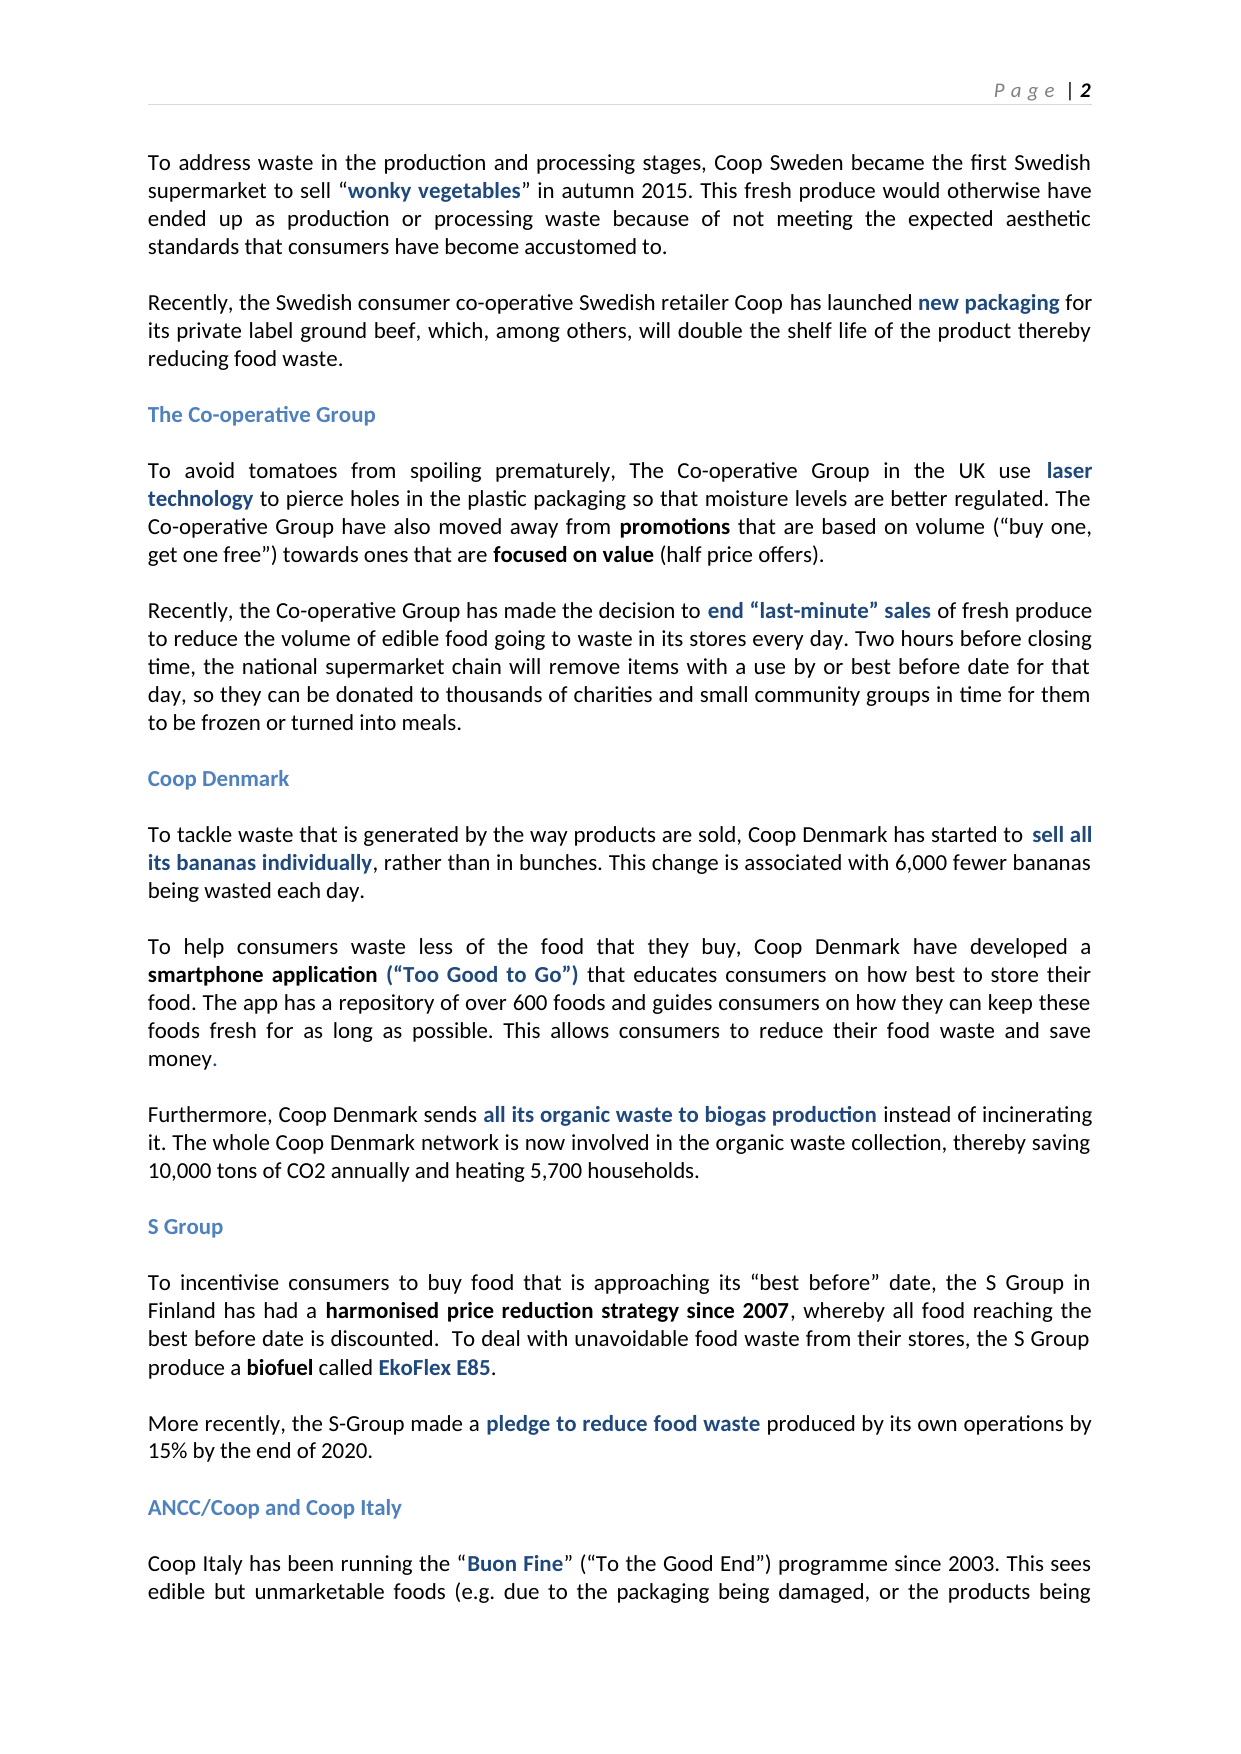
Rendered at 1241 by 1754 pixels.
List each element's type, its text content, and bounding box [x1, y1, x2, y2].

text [148, 1549, 1092, 1605]
text To address waste in the production and processing stages, Coop Sweden became the first Swedish supermarket to sell “wonky vegetables” in autumn 2015. This fresh produce would otherwise have ended up as production or processing waste because of not meeting the expected aesthetic standards that consumers have become accustomed to. [148, 148, 1092, 260]
text Recently, the Co-operative Group has made the decision to end “last-minute” sales of fresh produce to reduce the volume of edible food going to waste in its stores every day. Two hours before closing time, the national supermarket chain will remove items with a use by or best before date for that day, so they can be donated to thousands of charities and small community groups in time for them to be frozen or turned into meals. [148, 596, 1092, 736]
text More recently, the S-Group made a pledge to reduce food waste produced by its own operations by 15% by the end of 2020. [148, 1409, 1092, 1465]
text The Co-operative Group [148, 400, 1092, 428]
text To tackle waste that is generated by the way products are sold, Coop Denmark has started to sell all its bananas individually, rather than in bunches. This change is associated with 6,000 fewer bananas being wasted each day. [148, 820, 1092, 904]
text Recently, the Swedish consumer co-operative Swedish retailer Coop has launched new packaging for its private label ground beef, which, among others, will double the shelf life of the product thereby reducing food waste. [148, 288, 1092, 372]
text Furthermore, Coop Denmark sends all its organic waste to biogas production instead of incinerating it. The whole Coop Denmark network is now involved in the organic waste collection, thereby saving 10,000 tons of CO2 annually and heating 5,700 households. [148, 1100, 1092, 1184]
text To help consumers waste less of the food that they buy, Coop Denmark have developed a smartphone application (“Too Good to Go”) that educates consumers on how best to store their food. The app has a repository of over 600 foods and guides consumers on how they can keep these foods fresh for as long as possible. This allows consumers to reduce their food waste and save money. [148, 932, 1092, 1072]
text To avoid tomatoes from spoiling prematurely, The Co-operative Group in the UK use laser technology to pierce holes in the plastic packaging so that moisture levels are better regulated. The Co-operative Group have also moved away from promotions that are based on volume (“buy one, get one free”) towards ones that are focused on value (half price offers). [148, 456, 1092, 568]
text ANCC/Coop and Coop Italy [148, 1493, 1092, 1521]
text Coop Denmark [148, 764, 1092, 792]
text S Group [148, 1212, 1092, 1241]
text To incentivise consumers to buy food that is approaching its “best before” date, the S Group in Finland has had a harmonised price reduction strategy since 2007, whereby all food reaching the best before date is discounted. To deal with unavoidable food waste from their stores, the S Group produce a biofuel called EkoFlex E85. [148, 1268, 1092, 1381]
